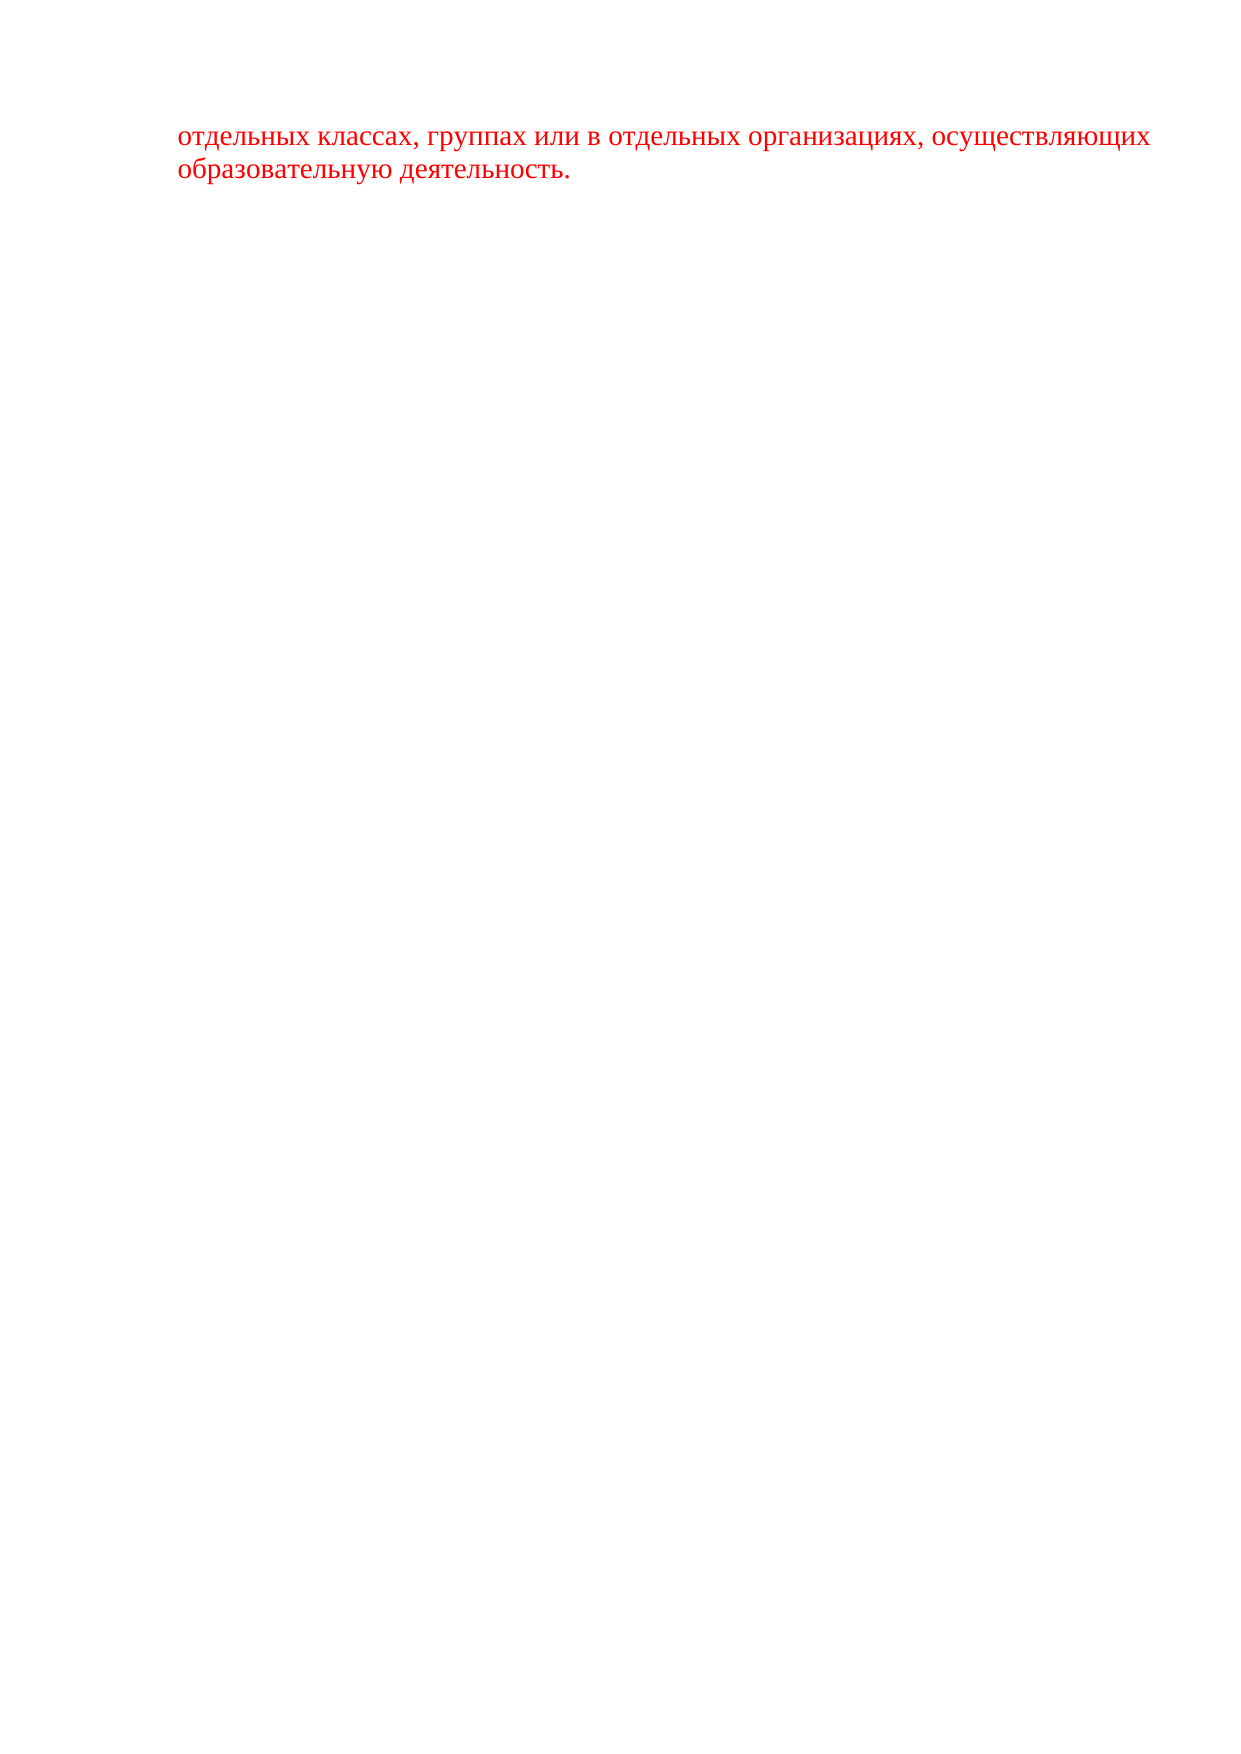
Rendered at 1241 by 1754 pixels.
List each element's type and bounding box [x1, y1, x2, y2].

text [177, 118, 1152, 185]
